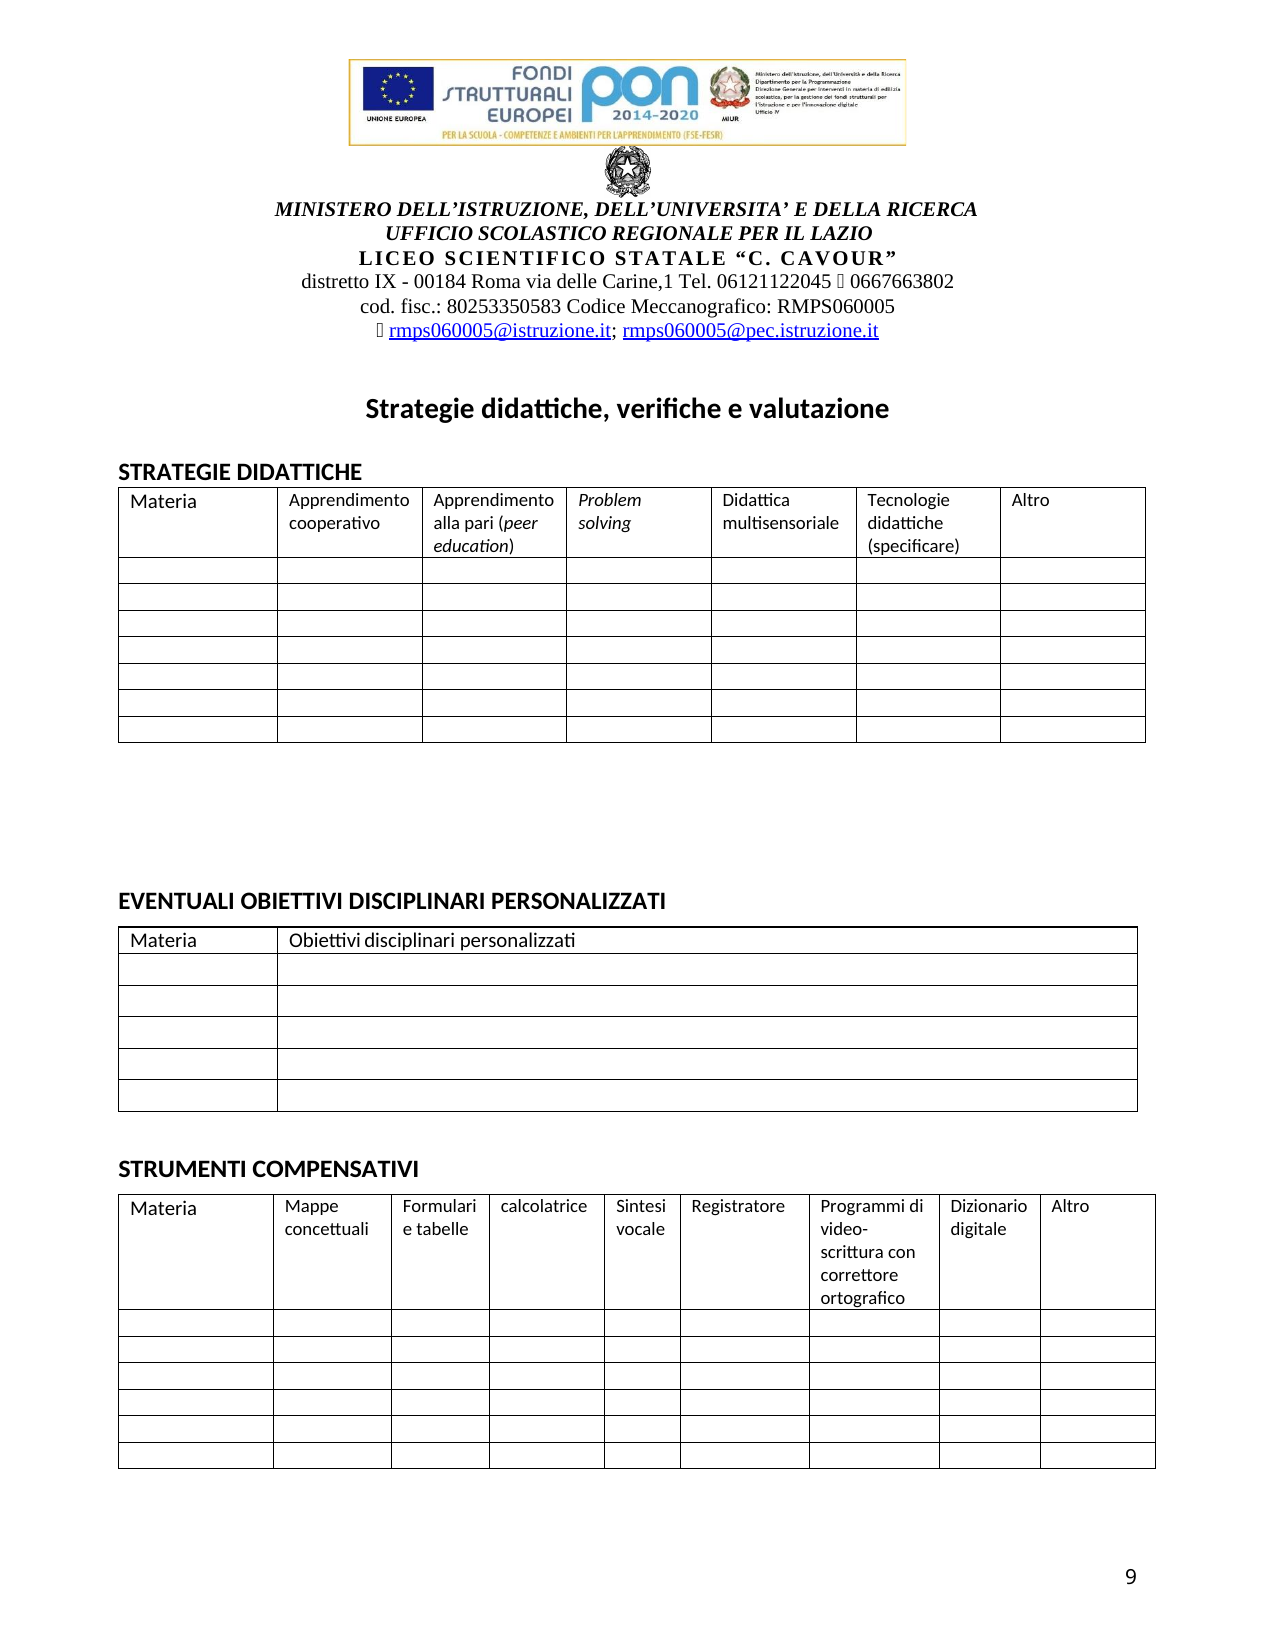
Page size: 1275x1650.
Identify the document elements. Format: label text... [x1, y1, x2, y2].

table_cell [712, 611, 856, 636]
table_cell [605, 1337, 680, 1362]
table_cell [392, 1363, 489, 1389]
table_cell [423, 611, 566, 636]
table_cell [857, 664, 1000, 689]
table_header Problem solving [567, 488, 711, 557]
table_cell [274, 1363, 391, 1389]
table_cell [119, 1310, 273, 1336]
table_header Sintesi vocale [605, 1195, 680, 1309]
table_cell [605, 1363, 680, 1389]
table_cell [392, 1337, 489, 1362]
table_cell [1041, 1416, 1155, 1442]
table_cell [567, 690, 711, 716]
table_cell [490, 1390, 604, 1415]
table_cell [1041, 1390, 1155, 1415]
table_cell [1001, 584, 1145, 610]
table_cell [119, 611, 277, 636]
table_cell [119, 986, 277, 1016]
table_cell [857, 584, 1000, 610]
table_cell [605, 1443, 680, 1468]
table_cell [712, 584, 856, 610]
table_header Altro [1041, 1195, 1155, 1309]
table_cell [278, 1080, 1137, 1111]
table_header Mappe concettuali [274, 1195, 391, 1309]
table_cell [490, 1310, 604, 1336]
table_cell [278, 584, 422, 610]
text STRUMENTI COMPENSATIVI [118, 1153, 1137, 1183]
table_cell [423, 690, 566, 716]
table_cell [278, 717, 422, 742]
table_cell [712, 664, 856, 689]
text STRATEGIE DIDATTICHE [118, 457, 1137, 487]
table_cell [940, 1416, 1040, 1442]
table_cell [278, 1017, 1137, 1048]
table_cell [278, 558, 422, 583]
table_cell [1041, 1443, 1155, 1468]
table_cell [567, 611, 711, 636]
table_cell [810, 1363, 939, 1389]
table_cell [567, 584, 711, 610]
table_header Didattica multisensoriale [712, 488, 856, 557]
table_cell [567, 558, 711, 583]
table_cell [605, 1310, 680, 1336]
table_cell [810, 1416, 939, 1442]
table_cell [278, 611, 422, 636]
table_cell [605, 1390, 680, 1415]
table_cell [681, 1390, 809, 1415]
table_cell [278, 664, 422, 689]
table_cell [810, 1390, 939, 1415]
table_cell [810, 1310, 939, 1336]
table_cell [712, 637, 856, 663]
table_cell [119, 1049, 277, 1079]
table_cell [567, 637, 711, 663]
table_cell [1001, 558, 1145, 583]
table_header Apprendimento alla pari (peer education) [423, 488, 566, 557]
table_header Materia [119, 1195, 273, 1309]
table_cell [119, 1390, 273, 1415]
table_cell [392, 1310, 489, 1336]
table_cell [274, 1443, 391, 1468]
table_cell [392, 1443, 489, 1468]
table_cell [605, 1416, 680, 1442]
table_cell [857, 611, 1000, 636]
table_cell [567, 717, 711, 742]
table_cell [490, 1363, 604, 1389]
table_cell [1001, 664, 1145, 689]
table_cell [119, 1443, 273, 1468]
table_header Obiettivi disciplinari personalizzati [278, 928, 1137, 953]
table_cell [119, 584, 277, 610]
table_cell [278, 637, 422, 663]
table_header Programmi di video-scrittura con correttore ortografico [810, 1195, 939, 1309]
table_cell [490, 1443, 604, 1468]
table_cell [274, 1337, 391, 1362]
table_cell [1001, 637, 1145, 663]
table_cell [857, 690, 1000, 716]
table_cell [119, 1337, 273, 1362]
table_cell [1041, 1337, 1155, 1362]
table_cell [423, 664, 566, 689]
table_cell [681, 1310, 809, 1336]
table_cell [681, 1443, 809, 1468]
table_header Dizionario digitale [940, 1195, 1040, 1309]
table_cell [712, 558, 856, 583]
table_cell [119, 1017, 277, 1048]
table_cell [857, 717, 1000, 742]
table_header Materia [119, 928, 277, 953]
table_cell [119, 664, 277, 689]
table_cell [1001, 690, 1145, 716]
table_cell [119, 954, 277, 984]
table_cell [810, 1337, 939, 1362]
table_cell [940, 1310, 1040, 1336]
table_cell [490, 1416, 604, 1442]
picture [348, 59, 907, 198]
table_cell [940, 1337, 1040, 1362]
table_cell [392, 1416, 489, 1442]
table_cell [392, 1390, 489, 1415]
table_cell [1041, 1310, 1155, 1336]
table_cell [1001, 717, 1145, 742]
table_cell [119, 690, 277, 716]
table_cell [681, 1416, 809, 1442]
table_cell [423, 558, 566, 583]
table_cell [940, 1363, 1040, 1389]
table_cell [274, 1310, 391, 1336]
table_cell [278, 954, 1137, 984]
table_cell [940, 1390, 1040, 1415]
table_cell [857, 637, 1000, 663]
table_cell [119, 558, 277, 583]
table_cell [278, 986, 1137, 1016]
table_cell [567, 664, 711, 689]
table_cell [119, 1080, 277, 1111]
table_cell [490, 1337, 604, 1362]
table_cell [278, 1049, 1137, 1079]
table_cell [119, 717, 277, 742]
table_cell [119, 637, 277, 663]
table_cell [1001, 611, 1145, 636]
table_header Formulari e tabelle [392, 1195, 489, 1309]
table_cell [423, 584, 566, 610]
text EVENTUALI OBIETTIVI DISCIPLINARI PERSONALIZZATI [118, 886, 1137, 916]
table_cell [274, 1416, 391, 1442]
table_cell [712, 690, 856, 716]
table_cell [940, 1443, 1040, 1468]
table_cell [810, 1443, 939, 1468]
table_header Materia [119, 488, 277, 557]
table_cell [119, 1363, 273, 1389]
table_cell [119, 1416, 273, 1442]
table_cell [423, 717, 566, 742]
table_cell [423, 637, 566, 663]
table_header calcolatrice [490, 1195, 604, 1309]
table_header Registratore [681, 1195, 809, 1309]
table_cell [274, 1390, 391, 1415]
text Strategie didattiche, verifiche e valutazione [118, 390, 1137, 426]
table_cell [681, 1363, 809, 1389]
table_cell [857, 558, 1000, 583]
table_header Tecnologie didattiche (specificare) [857, 488, 1000, 557]
table_header Apprendimento cooperativo [278, 488, 422, 557]
table_cell [712, 717, 856, 742]
table_cell [278, 690, 422, 716]
table_header Altro [1001, 488, 1145, 557]
table_cell [681, 1337, 809, 1362]
table_cell [1041, 1363, 1155, 1389]
